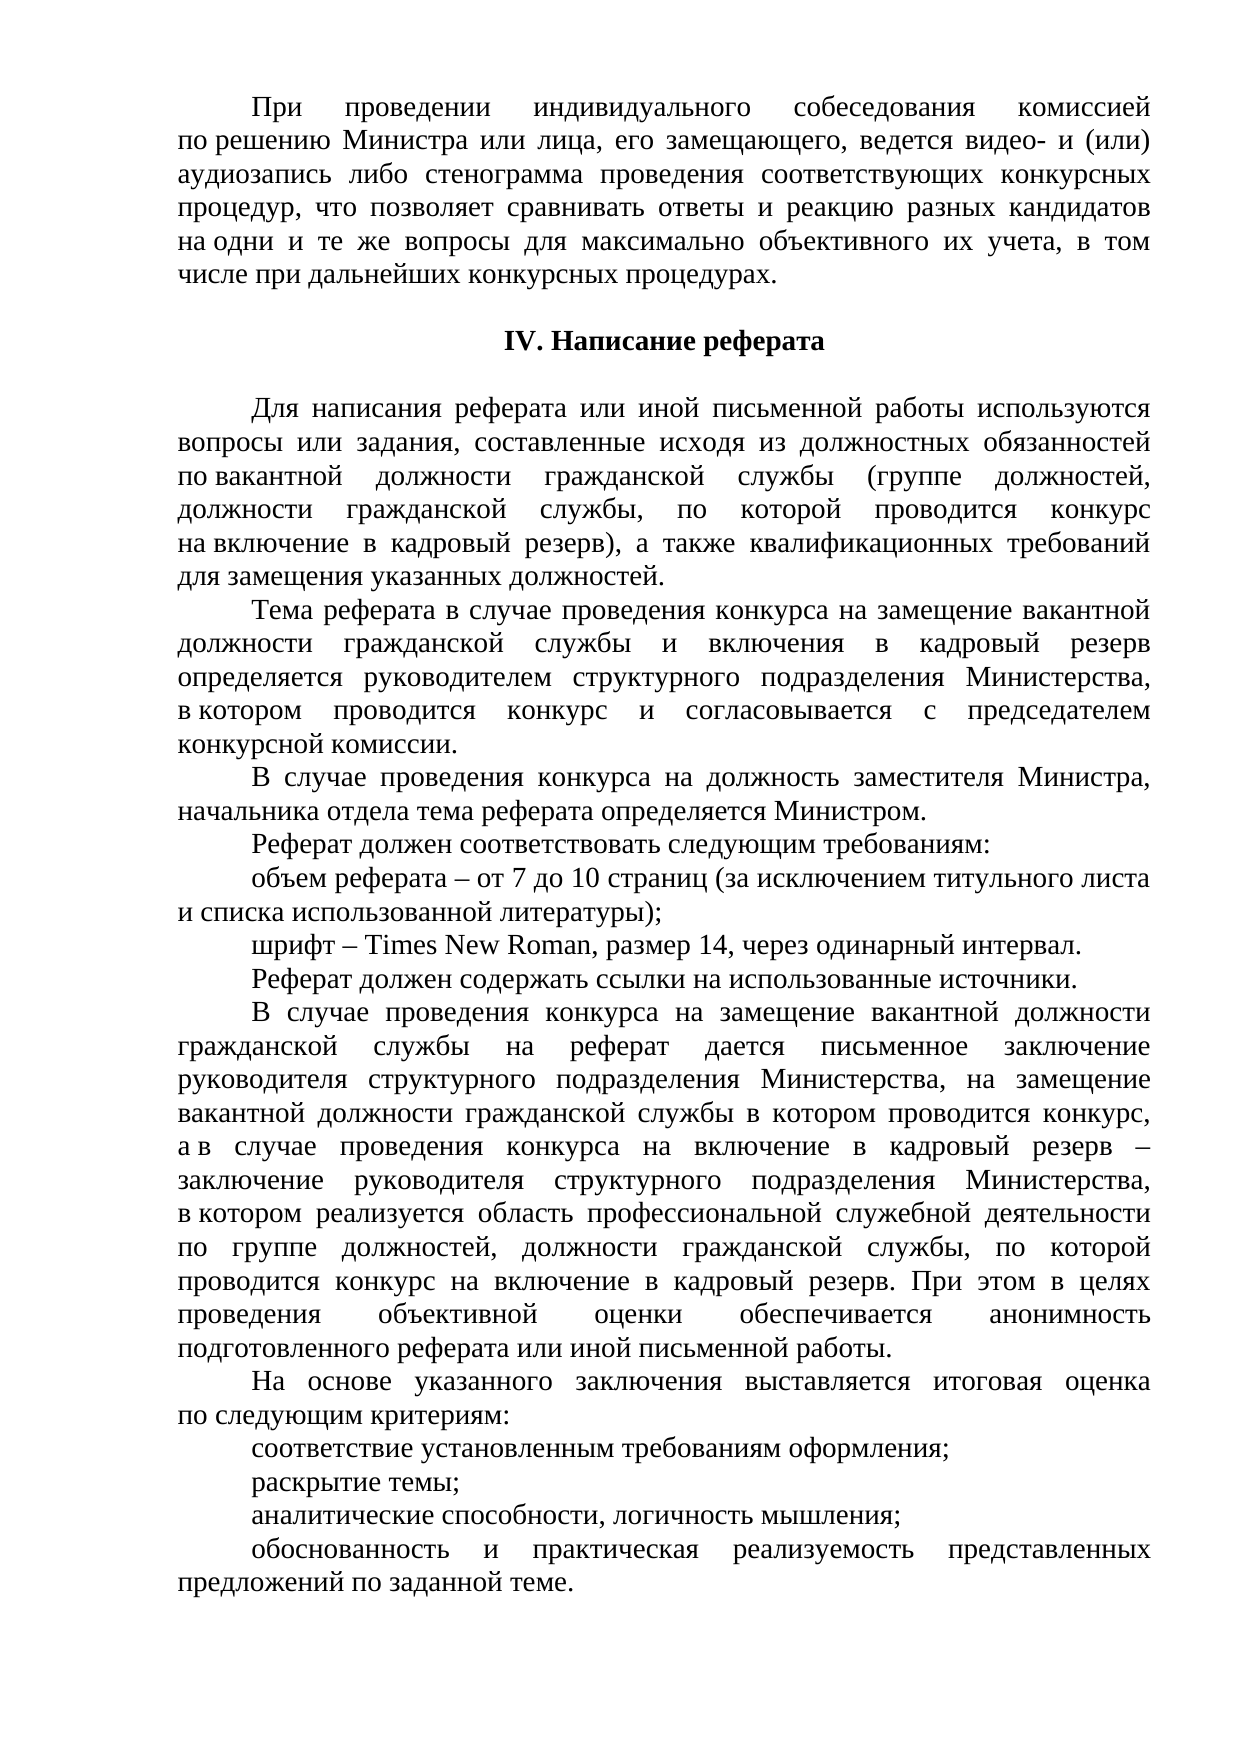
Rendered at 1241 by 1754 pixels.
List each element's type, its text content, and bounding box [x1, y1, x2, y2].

text объем реферата – от 7 до 10 страниц (за исключением титульного листа и списка использованной литературы); [177, 860, 1152, 927]
text В случае проведения конкурса на должность заместителя Министра, начальника отдела тема реферата определяется Министром. [177, 759, 1152, 827]
text аналитические способности, логичность мышления; [177, 1497, 1152, 1531]
text На основе указанного заключения выставляется итоговая оценка по следующим критериям: [177, 1363, 1152, 1430]
text Реферат должен содержать ссылки на использованные источники. [177, 961, 1152, 994]
text соответствие установленным требованиям оформления; [177, 1430, 1152, 1464]
text обоснованность и практическая реализуемость представленных предложений по заданной теме. [177, 1531, 1152, 1598]
text раскрытие темы; [177, 1464, 1152, 1497]
text Реферат должен соответствовать следующим требованиям: [177, 827, 1152, 860]
text В случае проведения конкурса на замещение вакантной должности гражданской службы на реферат дается письменное заключение руководителя структурного подразделения Министерства, на замещение вакантной должности гражданской службы в котором проводится конкурс, а в случае проведения конкурса на включение в кадровый резерв – заключение руководителя структурного подразделения Министерства, в котором реализуется область профессиональной служебной деятельности по группе должностей, должности гражданской службы, по которой проводится конкурс на включение в кадровый резерв. При этом в целях проведения объективной оценки обеспечивается анонимность подготовленного реферата или иной письменной работы. [177, 994, 1152, 1363]
text IV. Написание реферата [177, 323, 1152, 357]
text Тема реферата в случае проведения конкурса на замещение вакантной должности гражданской службы и включения в кадровый резерв определяется руководителем структурного подразделения Министерства, в котором проводится конкурс и согласовывается с председателем конкурсной комиссии. [177, 592, 1152, 759]
text Для написания реферата или иной письменной работы используются вопросы или задания, составленные исходя из должностных обязанностей по вакантной должности гражданской службы (группе должностей, должности гражданской службы, по которой проводится конкурс на включение в кадровый резерв), а также квалификационных требований для замещения указанных должностей. [177, 391, 1152, 592]
text шрифт – Times New Roman, размер 14, через одинарный интервал. [177, 927, 1152, 961]
text При проведении индивидуального собеседования комиссией по решению Министра или лица, его замещающего, ведется видео- и (или) аудиозапись либо стенограмма проведения соответствующих конкурсных процедур, что позволяет сравнивать ответы и реакцию разных кандидатов на одни и те же вопросы для максимально объективного их учета, в том числе при дальнейших конкурсных процедурах. [177, 89, 1152, 290]
